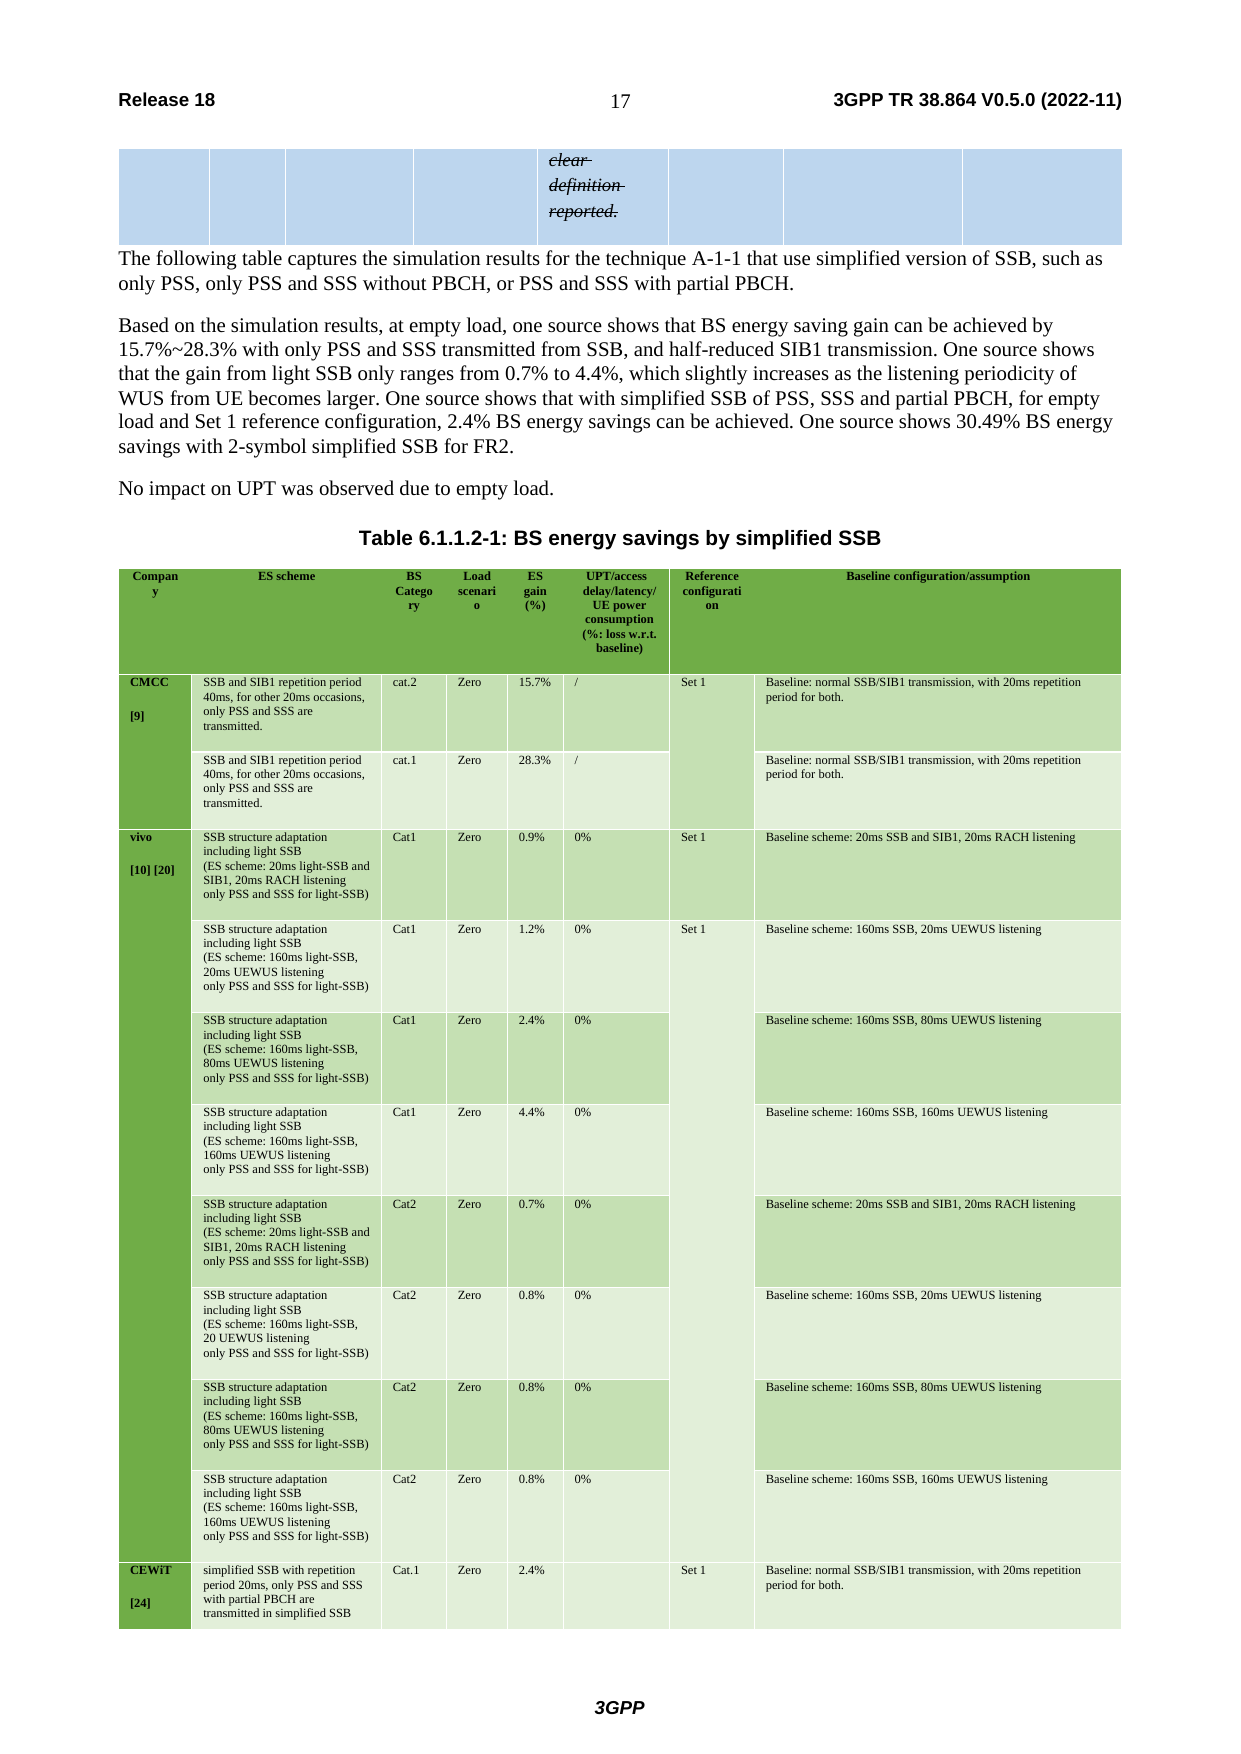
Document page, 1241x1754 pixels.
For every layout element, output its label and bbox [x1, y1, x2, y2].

table_cell [670, 921, 754, 1562]
table_cell [508, 830, 563, 920]
table_cell [192, 675, 381, 751]
table_cell [564, 1471, 669, 1562]
table_cell [564, 830, 669, 920]
table_header [507, 569, 563, 674]
table_cell [192, 921, 381, 1012]
table_cell [447, 1013, 507, 1104]
table_cell [447, 675, 507, 751]
table_cell [755, 1105, 1121, 1195]
table_cell [192, 753, 381, 829]
table_cell [382, 830, 446, 920]
table_cell [564, 1196, 669, 1287]
table_cell [414, 149, 537, 245]
table_cell [119, 1563, 191, 1629]
table_cell [564, 1105, 669, 1195]
table_cell [508, 1105, 563, 1195]
table_cell [192, 1380, 381, 1470]
table_cell [192, 1563, 381, 1629]
table_cell [538, 149, 668, 245]
table_header [754, 569, 1121, 674]
table_cell [508, 1563, 563, 1629]
table_cell [382, 1471, 446, 1562]
table_cell [755, 1288, 1121, 1379]
table_cell [784, 149, 962, 245]
table_cell [670, 675, 754, 829]
table_cell [755, 1380, 1121, 1470]
table_cell [755, 675, 1121, 751]
table_cell [210, 149, 285, 245]
table_cell [192, 1471, 381, 1562]
table_cell [447, 1563, 507, 1629]
table_cell [508, 1013, 563, 1104]
table_cell [382, 1196, 446, 1287]
table_cell [447, 1288, 507, 1379]
table_cell [564, 921, 669, 1012]
table_cell [192, 1196, 381, 1287]
table_header [446, 569, 507, 674]
table_cell [192, 1105, 381, 1195]
table_cell [447, 1105, 507, 1195]
table_cell [755, 1563, 1121, 1629]
table_cell [382, 675, 446, 751]
table_cell [564, 753, 669, 829]
table_cell [755, 1471, 1121, 1562]
table_cell [447, 830, 507, 920]
table_cell [447, 753, 507, 829]
table_cell [755, 1196, 1121, 1287]
table_cell [508, 753, 563, 829]
table_cell [755, 830, 1121, 920]
table_cell [755, 1013, 1121, 1104]
table_cell [564, 1288, 669, 1379]
table_header [119, 569, 192, 674]
table_cell [382, 1563, 446, 1629]
table_cell [564, 1013, 669, 1104]
table_cell [382, 753, 446, 829]
table_cell [119, 830, 191, 1562]
table_cell [564, 1380, 669, 1470]
table_cell [755, 921, 1121, 1012]
table_cell [119, 149, 209, 245]
table_cell [192, 830, 381, 920]
table_header [563, 569, 669, 674]
table_cell [447, 1380, 507, 1470]
table_cell [382, 1105, 446, 1195]
table_cell [382, 1013, 446, 1104]
table_cell [192, 1013, 381, 1104]
table_cell [382, 921, 446, 1012]
table_cell [508, 921, 563, 1012]
table_cell [564, 675, 669, 751]
table_header [381, 569, 446, 674]
table_cell [670, 1563, 754, 1629]
table_cell [508, 1380, 563, 1470]
table_header [192, 569, 381, 674]
table_cell [508, 1288, 563, 1379]
table_cell [119, 675, 191, 829]
table_cell [508, 1471, 563, 1562]
table_cell [382, 1288, 446, 1379]
table_cell [508, 1196, 563, 1287]
table_cell [382, 1380, 446, 1470]
table_cell [508, 675, 563, 751]
table_cell [447, 1196, 507, 1287]
table_cell [963, 149, 1122, 245]
table_cell [286, 149, 413, 245]
table_cell [447, 1471, 507, 1562]
table_cell [670, 830, 754, 920]
table_cell [447, 921, 507, 1012]
table_cell [669, 149, 783, 245]
table_cell [192, 1288, 381, 1379]
table_header [670, 569, 754, 674]
table_cell [564, 1563, 669, 1629]
table_cell [755, 753, 1121, 829]
